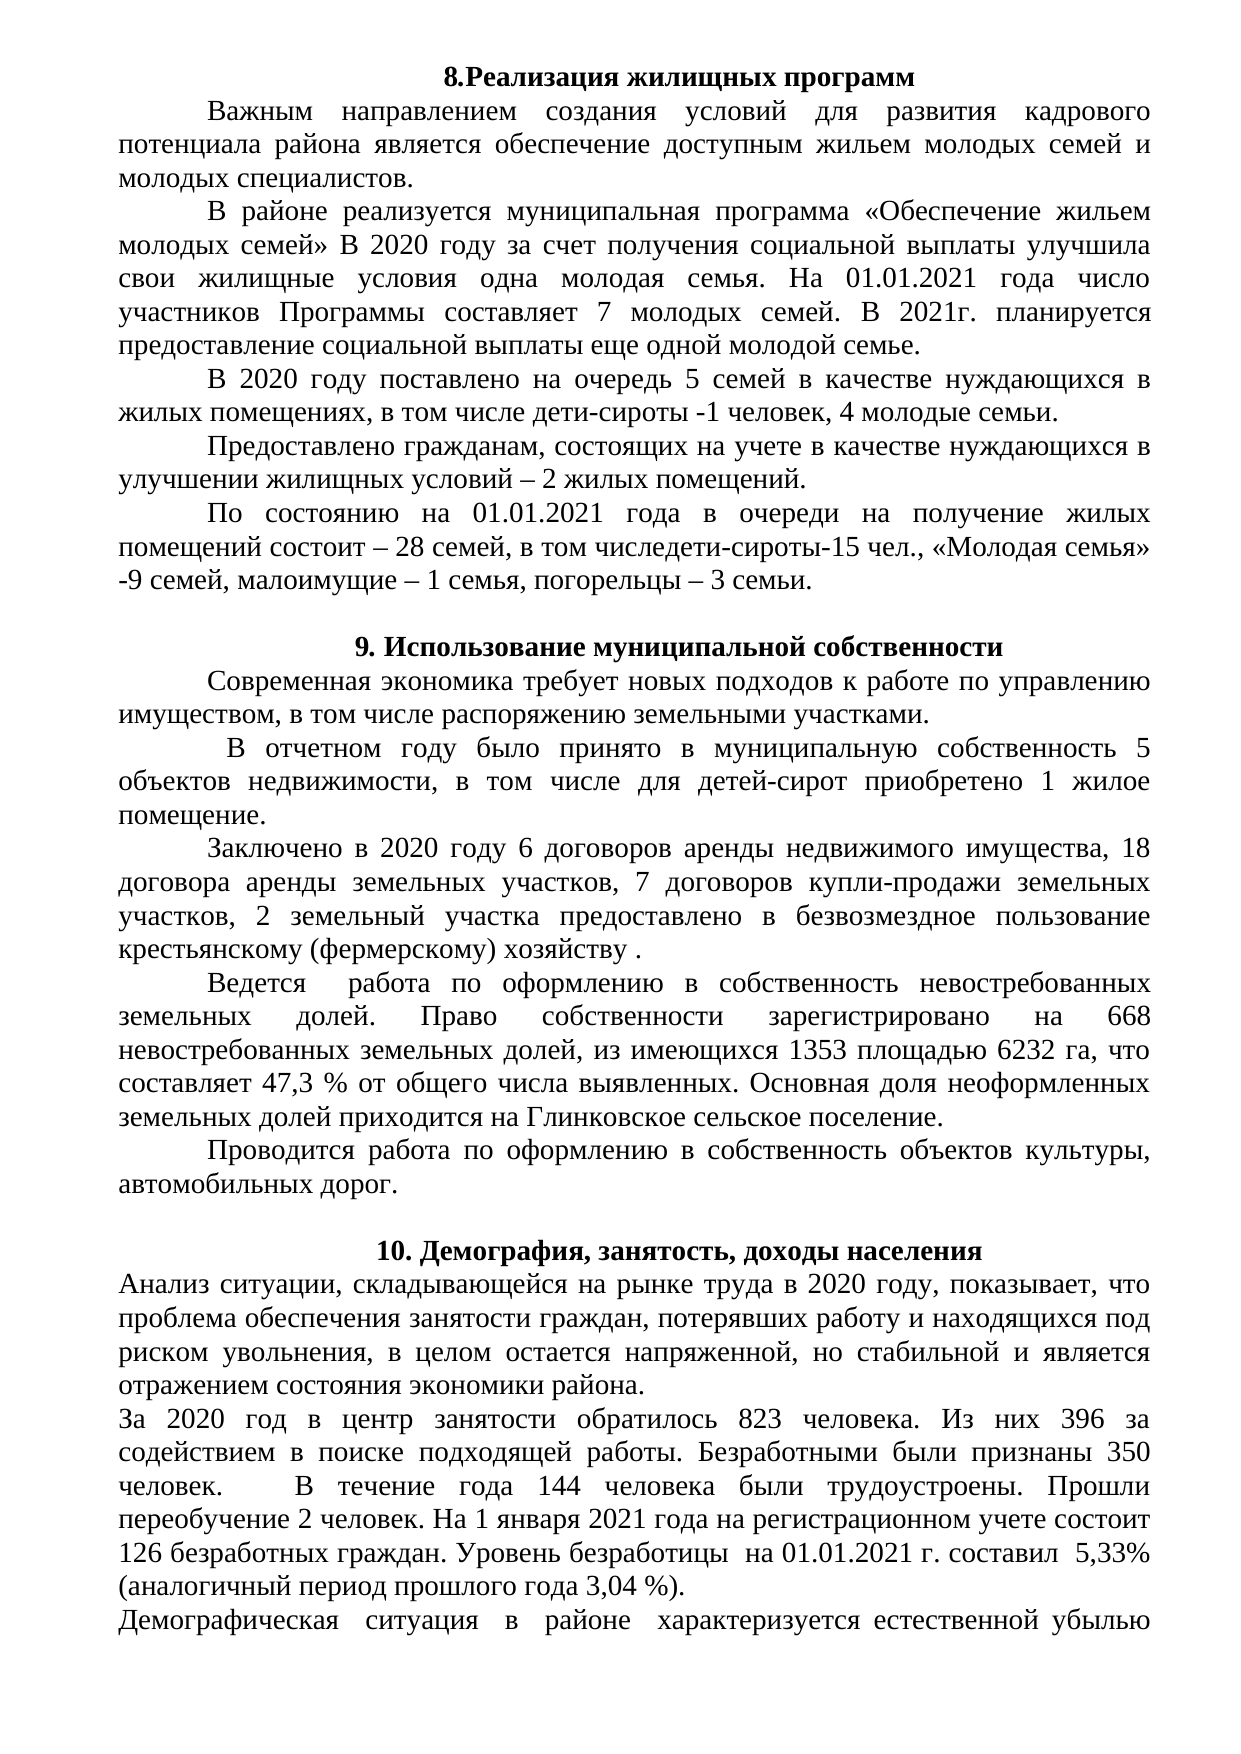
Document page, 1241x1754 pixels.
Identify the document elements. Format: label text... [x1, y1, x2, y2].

text 9. Использование муниципальной собственности [118, 629, 1152, 663]
text В районе реализуется муниципальная программа «Обеспечение жильем молодых семей» В 2020 году за счет получения социальной выплаты улучшила свои жилищные условия одна молодая семья. На 01.01.2021 года число участников Программы составляет 7 молодых семей. В 2021г. планируется предоставление социальной выплаты еще одной молодой семье. [118, 193, 1152, 361]
text По состоянию на 01.01.2021 года в очереди на получение жилых помещений состоит – 28 семей, в том числедети-сироты-15 чел., «Молодая семья» -9 семей, малоимущие – 1 семья, погорельцы – 3 семьи. [118, 495, 1152, 596]
text Современная экономика требует новых подходов к работе по управлению имуществом, в том числе распоряжению земельными участками. [118, 663, 1152, 730]
text 8.Реализация жилищных программ [118, 59, 1152, 93]
text 10. Демография, занятость, доходы населения [118, 1233, 1152, 1267]
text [118, 1602, 1152, 1636]
text За 2020 год в центр занятости обратилось 823 человека. Из них 396 за содействием в поиске подходящей работы. Безработными были признаны 350 человек. В течение года 144 человека были трудоустроены. Прошли переобучение 2 человек. На 1 января 2021 года на регистрационном учете состоит 126 безработных граждан. Уровень безработицы на 01.01.2021 г. составил 5,33% (аналогичный период прошлого года 3,04 %). [118, 1401, 1152, 1602]
text В 2020 году поставлено на очередь 5 семей в качестве нуждающихся в жилых помещениях, в том числе дети-сироты -1 человек, 4 молодые семьи. [118, 361, 1152, 428]
text Проводится работа по оформлению в собственность объектов культуры, автомобильных дорог. [118, 1132, 1152, 1199]
text Анализ ситуации, складывающейся на рынке труда в 2020 году, показывает, что проблема обеспечения занятости граждан, потерявших работу и находящихся под риском увольнения, в целом остается напряженной, но стабильной и является отражением состояния экономики района. [118, 1267, 1152, 1401]
text Заключено в 2020 году 6 договоров аренды недвижимого имущества, 18 договора аренды земельных участков, 7 договоров купли-продажи земельных участков, 2 земельный участка предоставлено в безвозмездное пользование крестьянскому (фермерскому) хозяйству . [118, 831, 1152, 965]
text Важным направлением создания условий для развития кадрового потенциала района является обеспечение доступным жильем молодых семей и молодых специалистов. [118, 93, 1152, 193]
text В отчетном году было принято в муниципальную собственность 5 объектов недвижимости, в том числе для детей-сирот приобретено 1 жилое помещение. [118, 730, 1152, 831]
text Предоставлено гражданам, состоящих на учете в качестве нуждающихся в улучшении жилищных условий – 2 жилых помещений. [118, 428, 1152, 495]
text Ведется работа по оформлению в собственность невостребованных земельных долей. Право собственности зарегистрировано на 668 невостребованных земельных долей, из имеющихся 1353 площадью 6232 га, что составляет 47,3 % от общего числа выявленных. Основная доля неоформленных земельных долей приходится на Глинковское сельское поселение. [118, 965, 1152, 1132]
